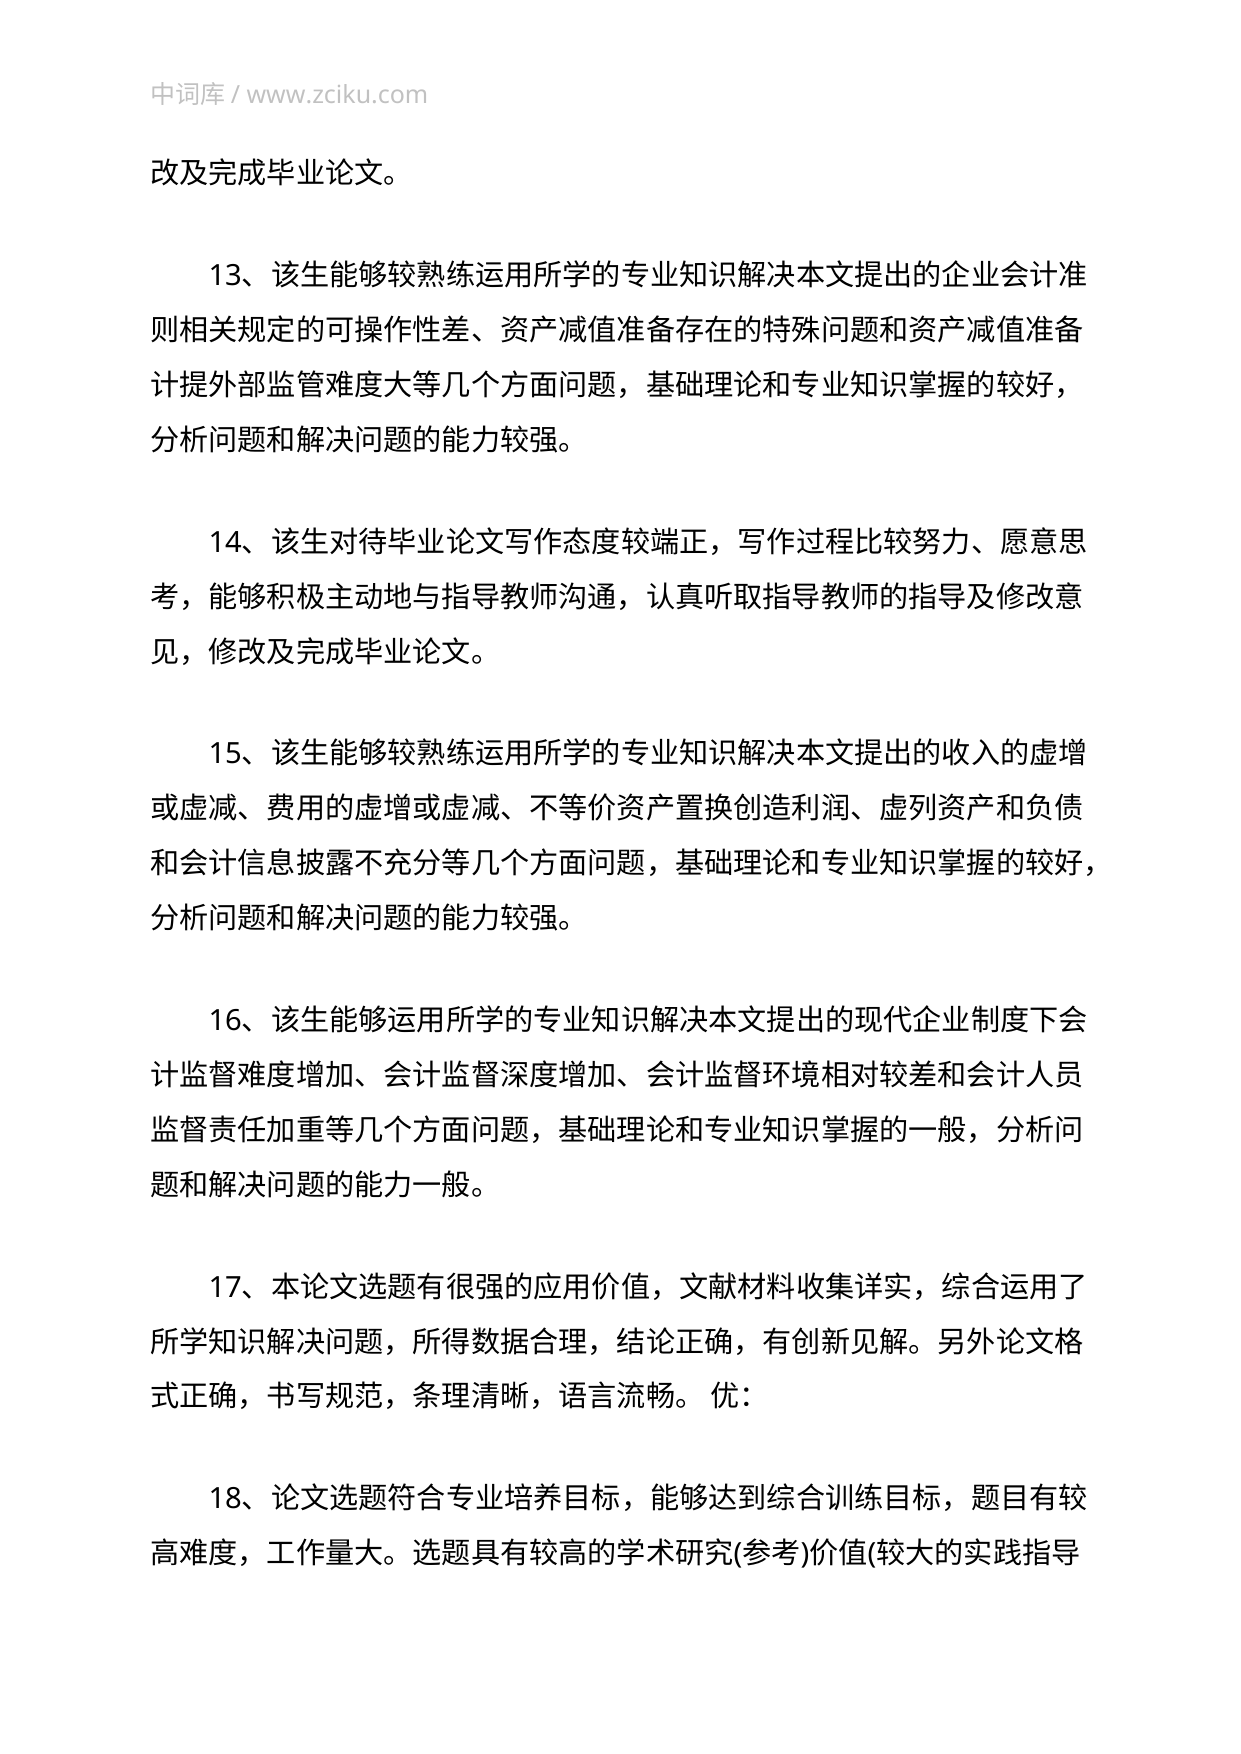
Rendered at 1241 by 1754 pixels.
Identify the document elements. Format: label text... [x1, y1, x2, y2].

text 16、该生能够运用所学的专业知识解决本文提出的现代企业制度下会计监督难度增加、会计监督深度增加、会计监督环境相对较差和会计人员监督责任加重等几个方面问题，基础理论和专业知识掌握的一般，分析问题和解决问题的能力一般。 [150, 997, 1090, 1204]
text 14、该生对待毕业论文写作态度较端正，写作过程比较努力、愿意思考，能够积极主动地与指导教师沟通，认真听取指导教师的指导及修改意见，修改及完成毕业论文。 [150, 518, 1090, 671]
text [150, 150, 1090, 192]
text 17、本论文选题有很强的应用价值，文献材料收集详实，综合运用了所学知识解决问题，所得数据合理，结论正确，有创新见解。另外论文格式正确，书写规范，条理清晰，语言流畅。 优： [150, 1263, 1090, 1415]
text 13、该生能够较熟练运用所学的专业知识解决本文提出的企业会计准则相关规定的可操作性差、资产减值准备存在的特殊问题和资产减值准备计提外部监管难度大等几个方面问题，基础理论和专业知识掌握的较好，分析问题和解决问题的能力较强。 [150, 252, 1090, 459]
text 15、该生能够较熟练运用所学的专业知识解决本文提出的收入的虚增或虚减、费用的虚增或虚减、不等价资产置换创造利润、虚列资产和负债和会计信息披露不充分等几个方面问题，基础理论和专业知识掌握的较好，分析问题和解决问题的能力较强。 [150, 730, 1090, 937]
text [150, 1475, 1090, 1572]
